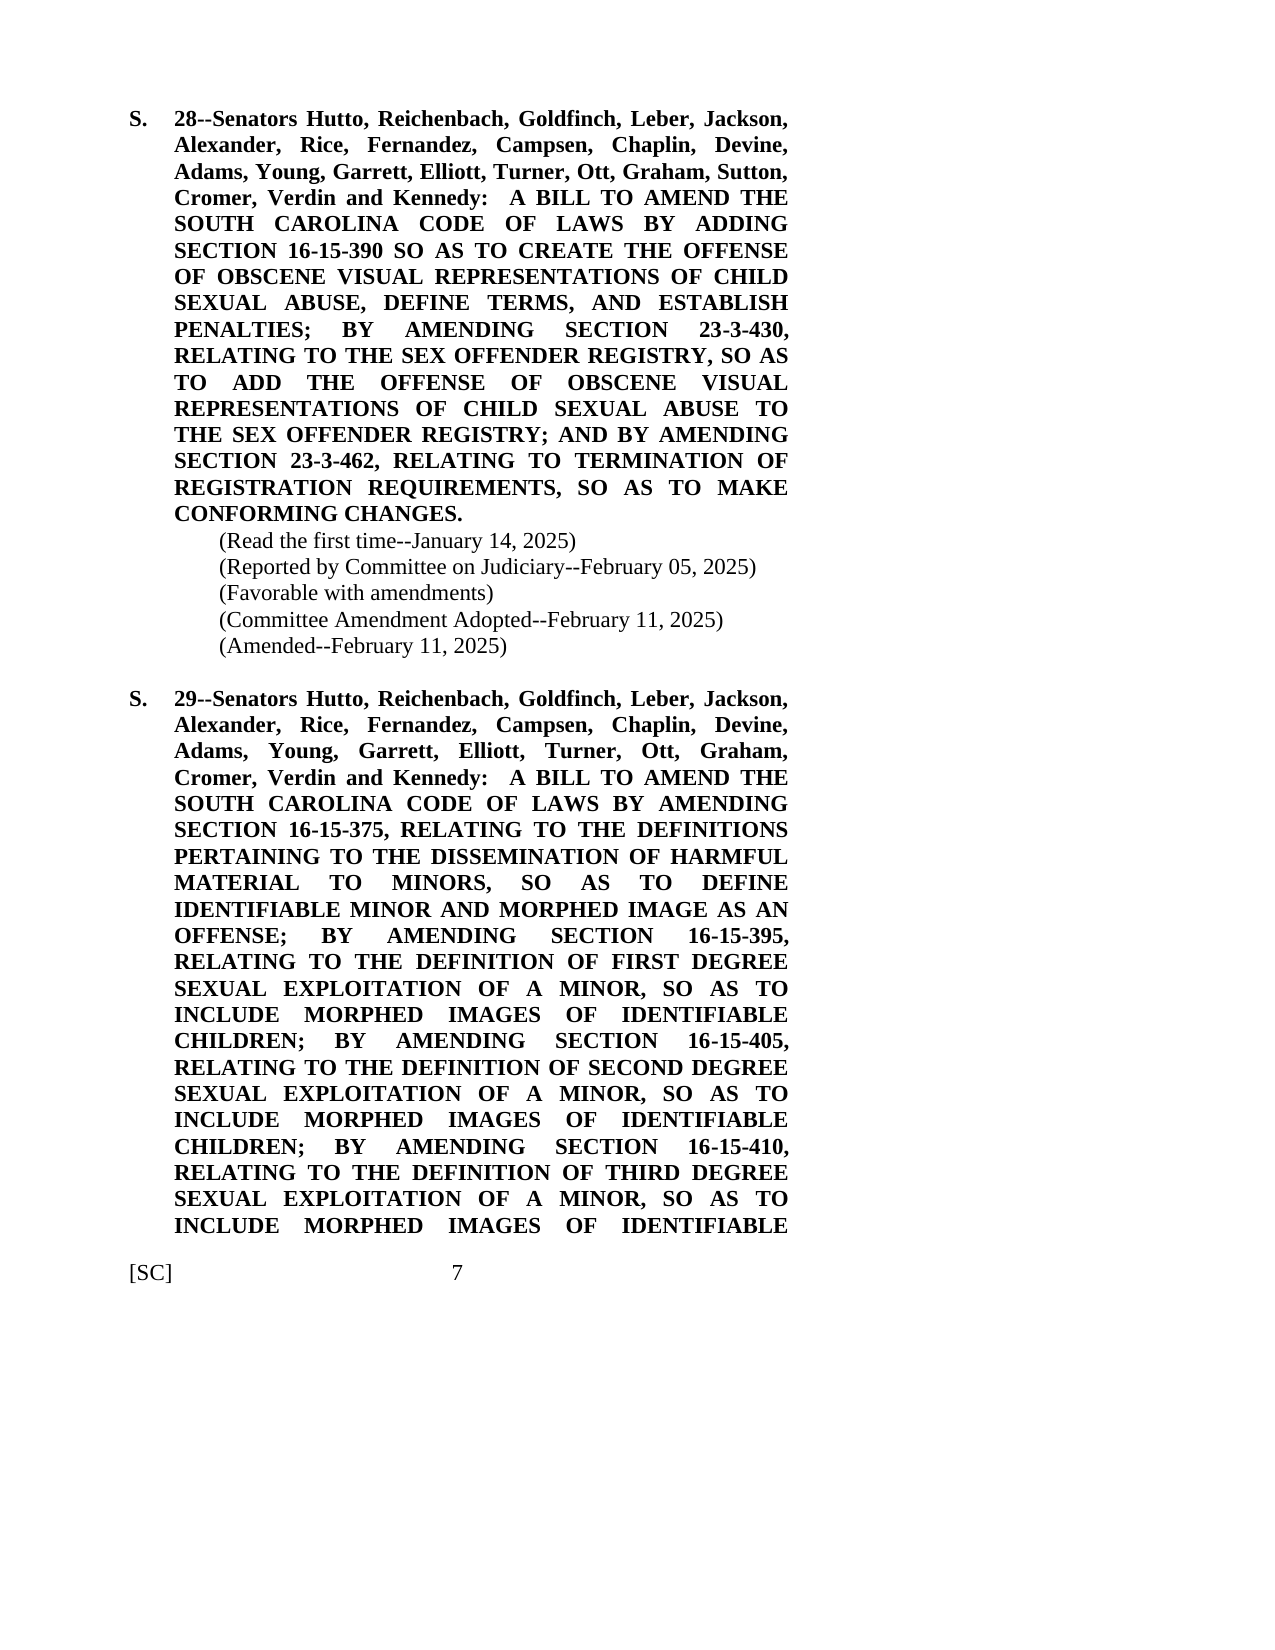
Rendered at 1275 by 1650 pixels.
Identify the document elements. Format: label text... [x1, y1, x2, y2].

title S. 28--Senators Hutto, Reichenbach, Goldfinch, Leber, Jackson, Alexander, Rice, Fernandez, Campsen, Chaplin, Devine, Adams, Young, Garrett, Elliott, Turner, Ott, Graham, Sutton, Cromer, Verdin and Kennedy: A BILL TO AMEND THE SOUTH CAROLINA CODE OF LAWS BY ADDING SECTION 16‑15‑390 SO AS TO CREATE THE OFFENSE OF OBSCENE VISUAL REPRESENTATIONS OF CHILD SEXUAL ABUSE, DEFINE TERMS, AND ESTABLISH PENALTIES; BY AMENDING SECTION 23‑3‑430, RELATING TO THE SEX OFFENDER REGISTRY, SO AS TO ADD THE OFFENSE OF OBSCENE VISUAL REPRESENTATIONS OF CHILD SEXUAL ABUSE TO THE SEX OFFENDER REGISTRY; AND BY AMENDING SECTION 23‑3‑462, RELATING TO TERMINATION OF REGISTRATION REQUIREMENTS, SO AS TO MAKE CONFORMING CHANGES. [129, 105, 789, 527]
text (Read the first time--January 14, 2025) [219, 527, 789, 553]
text (Committee Amendment Adopted--February 11, 2025) [219, 606, 789, 632]
text (Amended--February 11, 2025) [219, 632, 789, 658]
text (Favorable with amendments) [219, 579, 789, 606]
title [129, 685, 789, 1238]
text (Reported by Committee on Judiciary--February 05, 2025) [219, 553, 789, 579]
